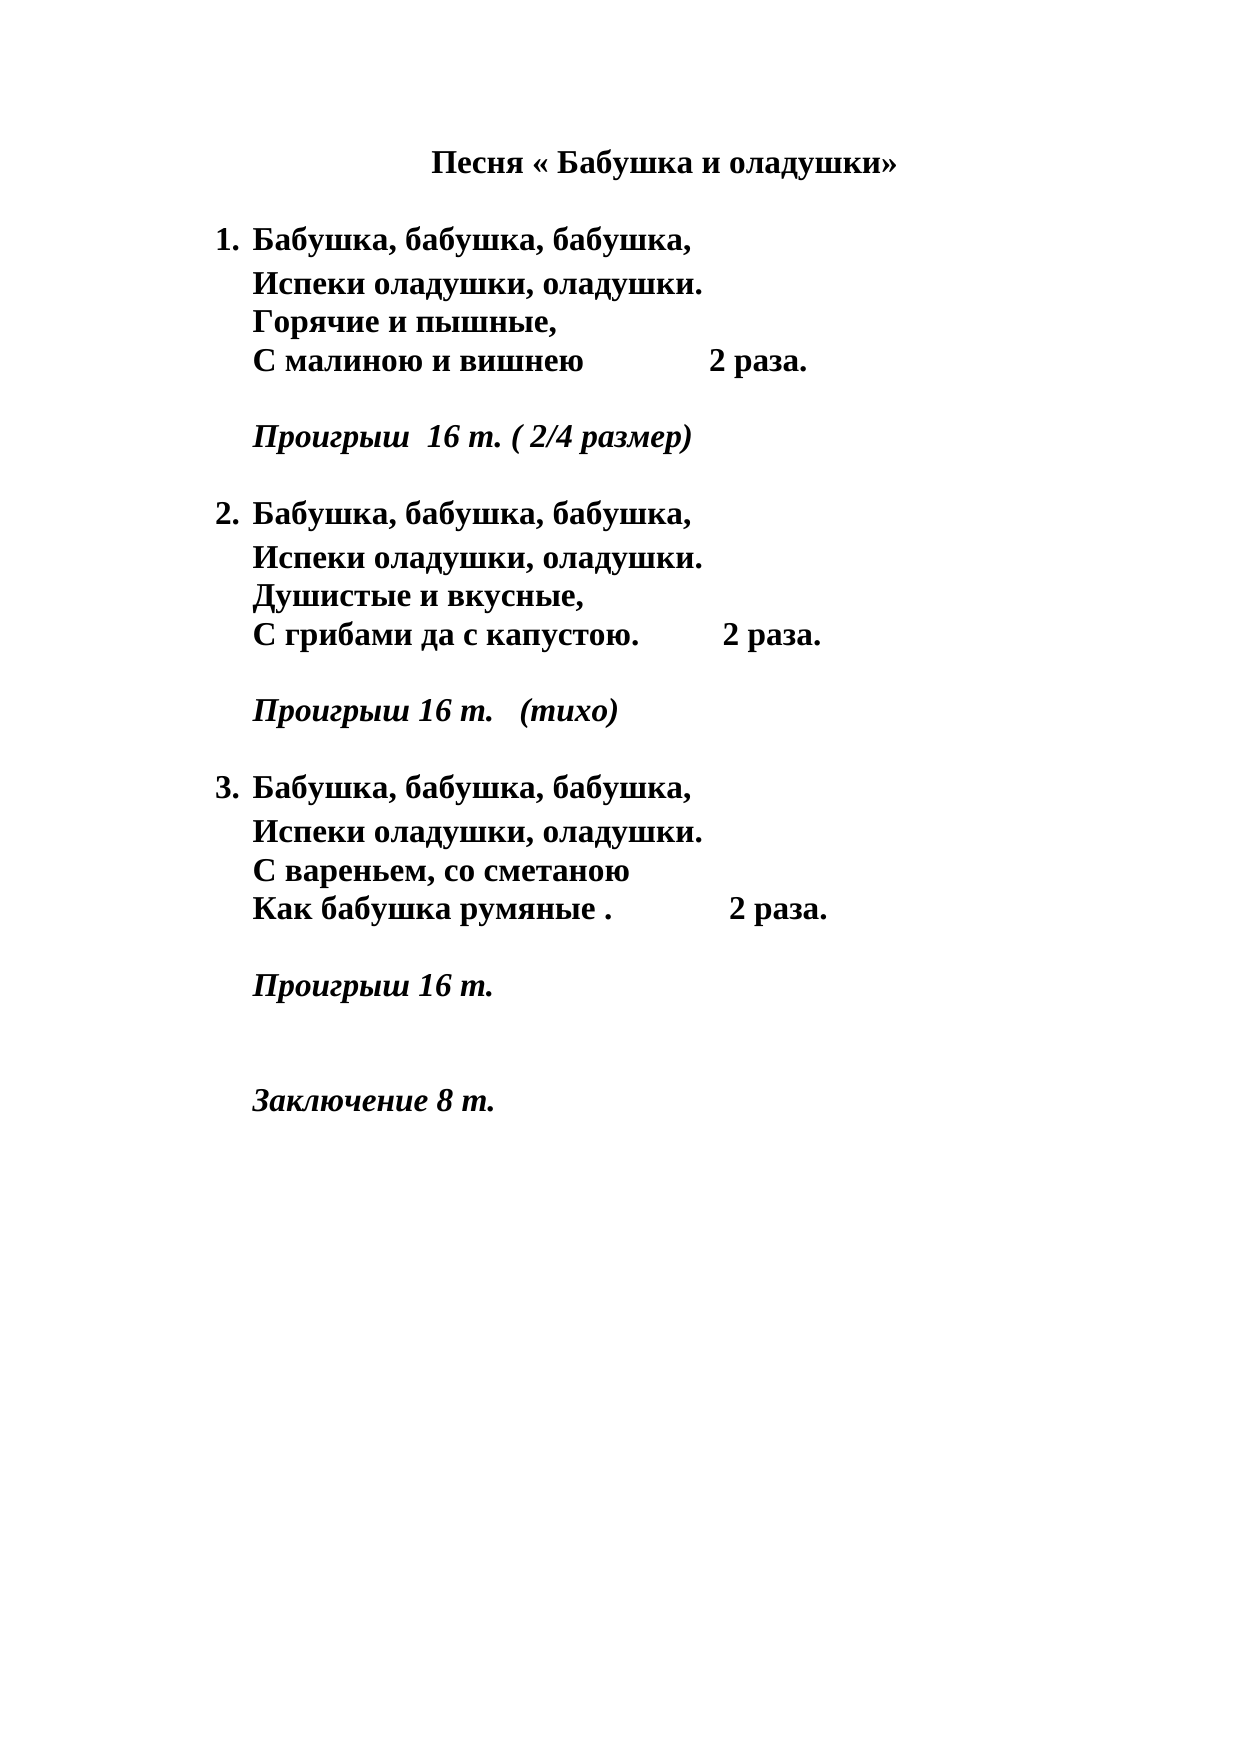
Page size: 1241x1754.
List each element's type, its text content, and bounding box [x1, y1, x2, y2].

list С грибами да с капустою. 2 раза. [252, 614, 1152, 652]
list С вареньем, со сметаною [252, 850, 1152, 888]
list Проигрыш 16 т. ( 2/4 размер) [252, 417, 1152, 455]
list Заключение 8 т. [252, 1080, 1152, 1118]
list Бабушка, бабушка, бабушка, [215, 493, 1152, 532]
list Проигрыш 16 т. [252, 965, 1152, 1003]
list Как бабушка румяные . 2 раза. [252, 888, 1152, 926]
list Испеки оладушки, оладушки. [252, 263, 1152, 302]
list Бабушка, бабушка, бабушка, [215, 767, 1152, 806]
list Проигрыш 16 т. (тихо) [252, 691, 1152, 729]
list Бабушка, бабушка, бабушка, [215, 219, 1152, 258]
list Душистые и вкусные, [252, 576, 1152, 614]
text Песня « Бабушка и оладушки» [177, 143, 1152, 181]
list С малиною и вишнею 2 раза. [252, 340, 1152, 378]
list Испеки оладушки, оладушки. [252, 537, 1152, 576]
list Горячие и пышные, [252, 302, 1152, 340]
list Испеки оладушки, оладушки. [252, 811, 1152, 850]
